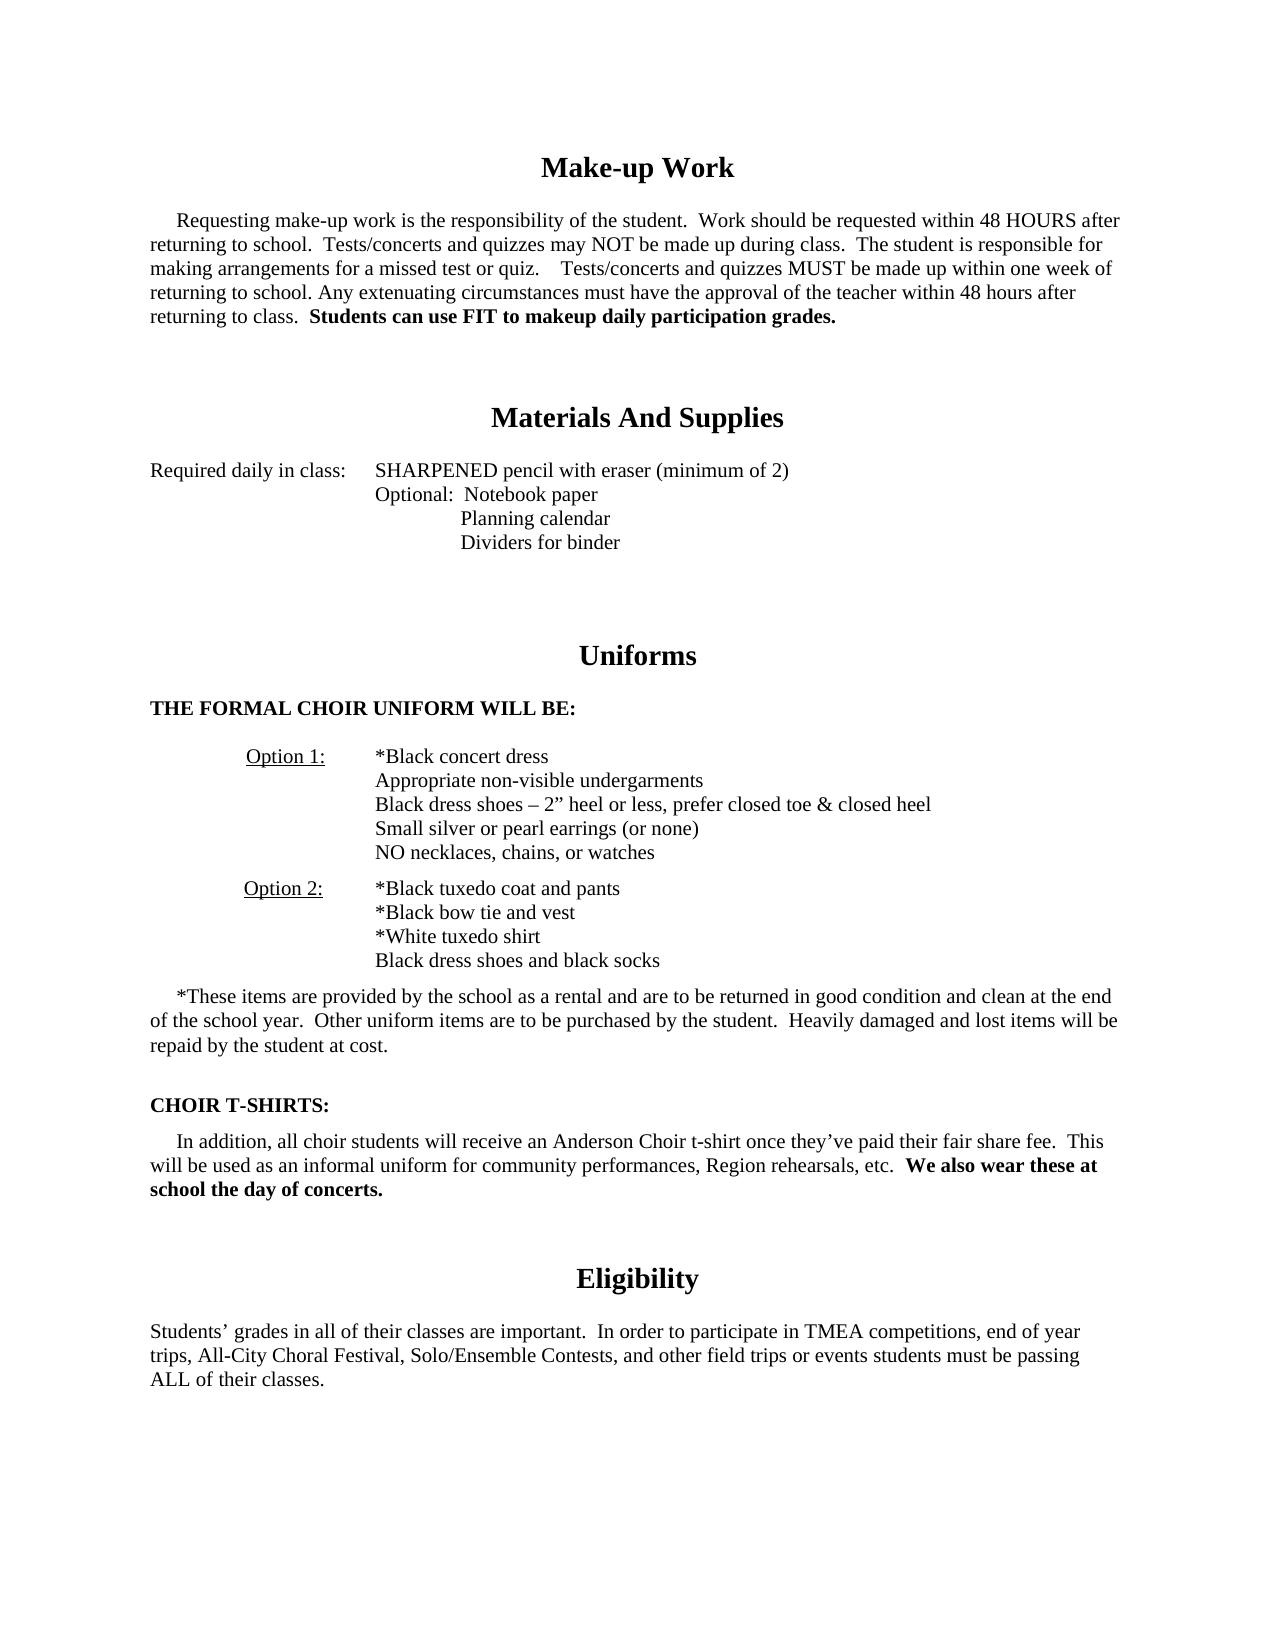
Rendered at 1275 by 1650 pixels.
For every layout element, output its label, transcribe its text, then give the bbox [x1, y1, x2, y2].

subtitle Materials And Supplies [150, 400, 1125, 434]
subtitle Eligibility [150, 1261, 1125, 1294]
text Small silver or pearl earrings (or none) [150, 816, 1125, 840]
text NO necklaces, chains, or watches [300, 840, 1125, 864]
text Requesting make-up work is the responsibility of the student. Work should be requested within 48 HOURS after returning to school. Tests/concerts and quizzes may NOT be made up during class. The student is responsible for making arrangements for a missed test or quiz. Tests/concerts and quizzes MUST be made up within one week of returning to school. Any extenuating circumstances must have the approval of the teacher within 48 hours after returning to class. Students can use FIT to makeup daily participation grades. [150, 208, 1125, 328]
text In addition, all choir students will receive an Anderson Choir t-shirt once they’ve paid their fair share fee. This will be used as an informal uniform for community performances, Region rehearsals, etc. We also wear these at school the day of concerts. [150, 1129, 1125, 1201]
text Students’ grades in all of their classes are important. In order to participate in TMEA competitions, end of year trips, All-City Choral Festival, Solo/Ensemble Contests, and other field trips or events students must be passing ALL of their classes. [150, 1318, 1125, 1391]
text Appropriate non-visible undergarments [150, 768, 1125, 792]
text CHOIR T-SHIRTS: [150, 1093, 1125, 1117]
text *White tuxedo shirt [150, 924, 1125, 948]
text Option 2: *Black tuxedo coat and pants [150, 876, 1125, 900]
text THE FORMAL CHOIR UNIFORM WILL BE: [150, 696, 1125, 720]
subtitle Make-up Work [150, 150, 1125, 183]
text Optional: Notebook paper [150, 482, 1125, 506]
text *These items are provided by the school as a rental and are to be returned in good condition and clean at the end of the school year. Other uniform items are to be purchased by the student. Heavily damaged and lost items will be repaid by the student at cost. [150, 984, 1125, 1057]
text Dividers for binder [150, 530, 1125, 554]
text Planning calendar [150, 506, 1125, 530]
text Required daily in class: SHARPENED pencil with eraser (minimum of 2) [150, 458, 1125, 482]
text Black dress shoes – 2” heel or less, prefer closed toe & closed heel [150, 792, 1125, 816]
text Black dress shoes and black socks [150, 948, 1125, 972]
text *Black bow tie and vest [150, 900, 1125, 924]
text Option 1: *Black concert dress [150, 744, 1125, 768]
subtitle Uniforms [150, 638, 1125, 672]
